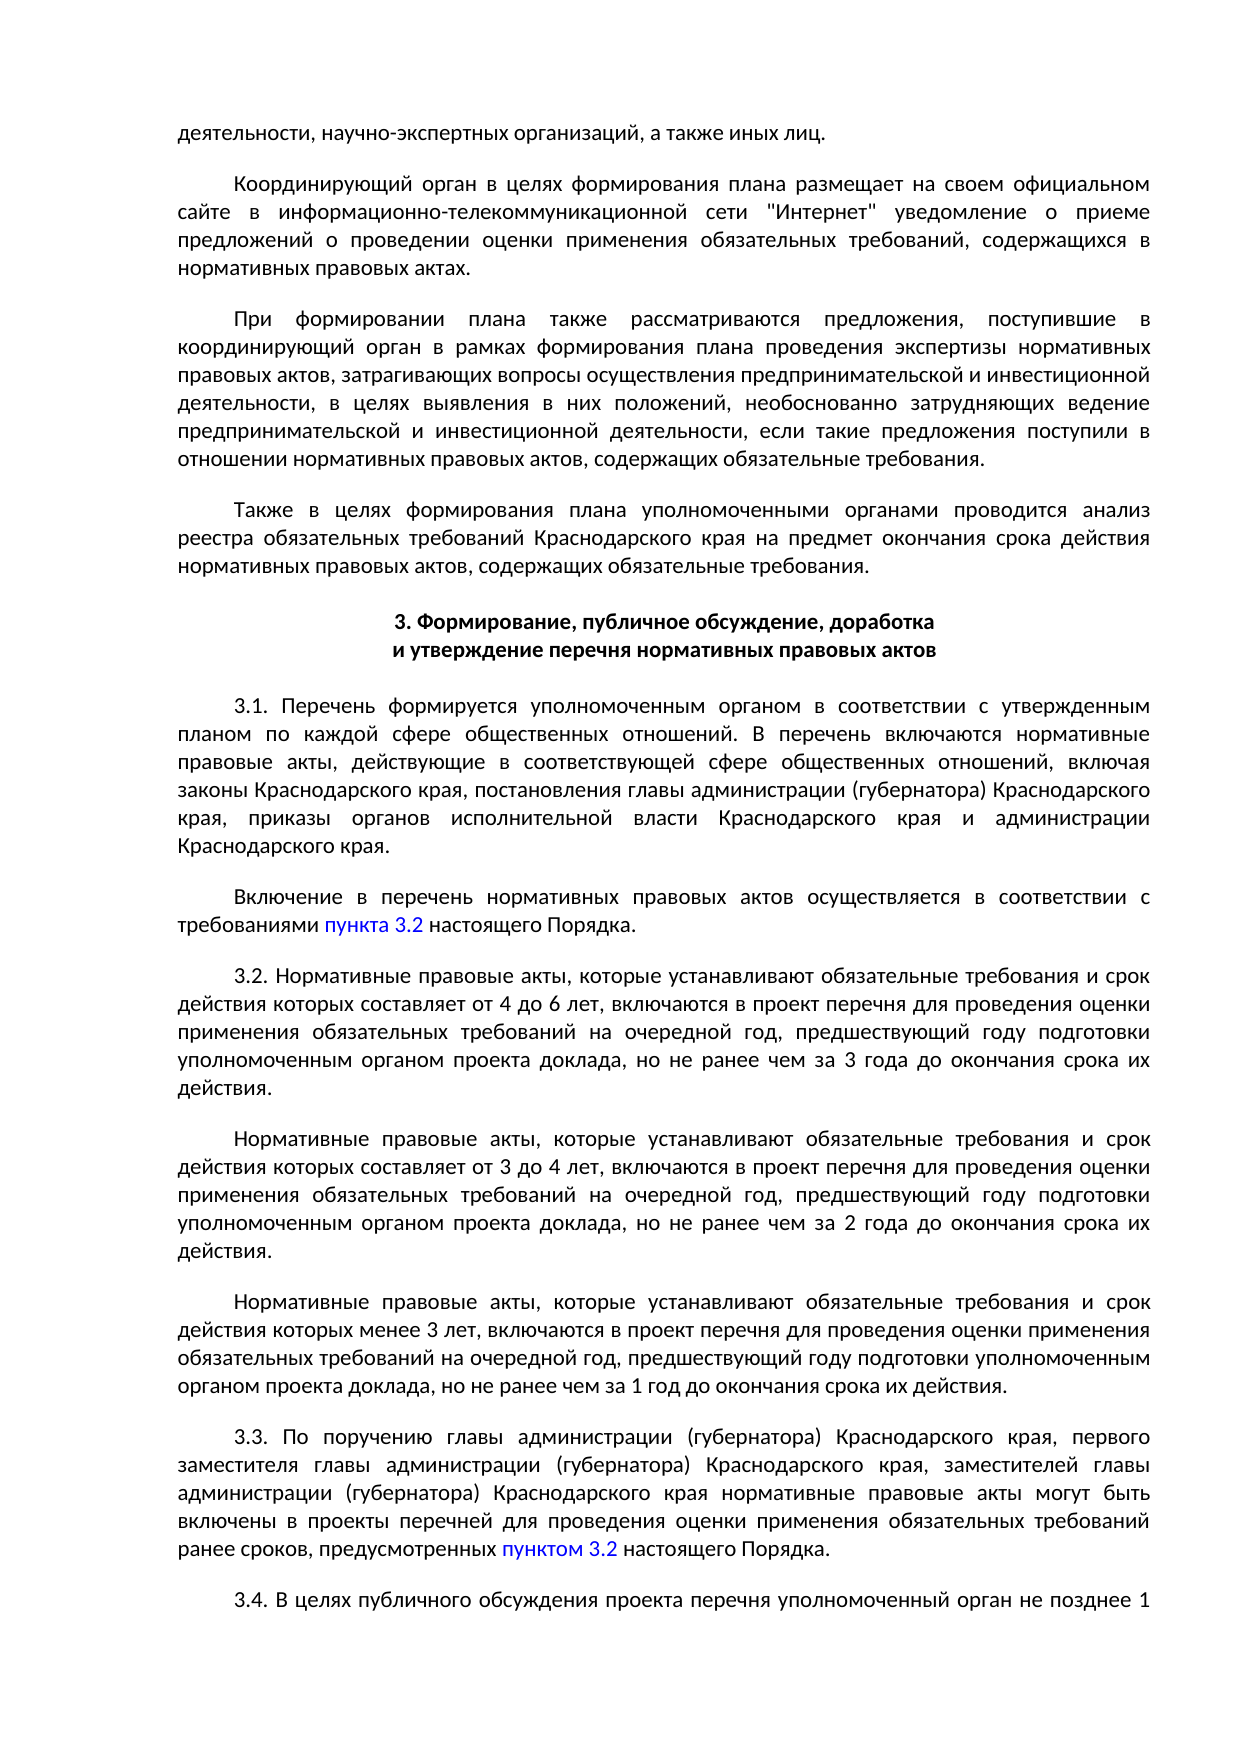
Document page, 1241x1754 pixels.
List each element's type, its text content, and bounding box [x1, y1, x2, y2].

text Координирующий орган в целях формирования плана размещает на своем официальном сайте в информационно-телекоммуникационной сети "Интернет" уведомление о приеме предложений о проведении оценки применения обязательных требований, содержащихся в нормативных правовых актах. [177, 169, 1152, 281]
text Также в целях формирования плана уполномоченными органами проводится анализ реестра обязательных требований Краснодарского края на предмет окончания срока действия нормативных правовых актов, содержащих обязательные требования. [177, 495, 1152, 579]
title и утверждение перечня нормативных правовых актов [177, 635, 1152, 663]
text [177, 118, 1152, 146]
text Нормативные правовые акты, которые устанавливают обязательные требования и срок действия которых составляет от 3 до 4 лет, включаются в проект перечня для проведения оценки применения обязательных требований на очередной год, предшествующий году подготовки уполномоченным органом проекта доклада, но не ранее чем за 2 года до окончания срока их действия. [177, 1124, 1152, 1264]
title 3. Формирование, публичное обсуждение, доработка [177, 607, 1152, 635]
text Включение в перечень нормативных правовых актов осуществляется в соответствии с требованиями пункта 3.2 настоящего Порядка. [177, 882, 1152, 938]
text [177, 1585, 1152, 1613]
text 3.2. Нормативные правовые акты, которые устанавливают обязательные требования и срок действия которых составляет от 4 до 6 лет, включаются в проект перечня для проведения оценки применения обязательных требований на очередной год, предшествующий году подготовки уполномоченным органом проекта доклада, но не ранее чем за 3 года до окончания срока их действия. [177, 961, 1152, 1101]
text Нормативные правовые акты, которые устанавливают обязательные требования и срок действия которых менее 3 лет, включаются в проект перечня для проведения оценки применения обязательных требований на очередной год, предшествующий году подготовки уполномоченным органом проекта доклада, но не ранее чем за 1 год до окончания срока их действия. [177, 1287, 1152, 1399]
text При формировании плана также рассматриваются предложения, поступившие в координирующий орган в рамках формирования плана проведения экспертизы нормативных правовых актов, затрагивающих вопросы осуществления предпринимательской и инвестиционной деятельности, в целях выявления в них положений, необоснованно затрудняющих ведение предпринимательской и инвестиционной деятельности, если такие предложения поступили в отношении нормативных правовых актов, содержащих обязательные требования. [177, 304, 1152, 472]
text 3.1. Перечень формируется уполномоченным органом в соответствии с утвержденным планом по каждой сфере общественных отношений. В перечень включаются нормативные правовые акты, действующие в соответствующей сфере общественных отношений, включая законы Краснодарского края, постановления главы администрации (губернатора) Краснодарского края, приказы органов исполнительной власти Краснодарского края и администрации Краснодарского края. [177, 691, 1152, 859]
text 3.3. По поручению главы администрации (губернатора) Краснодарского края, первого заместителя главы администрации (губернатора) Краснодарского края, заместителей главы администрации (губернатора) Краснодарского края нормативные правовые акты могут быть включены в проекты перечней для проведения оценки применения обязательных требований ранее сроков, предусмотренных пунктом 3.2 настоящего Порядка. [177, 1422, 1152, 1562]
